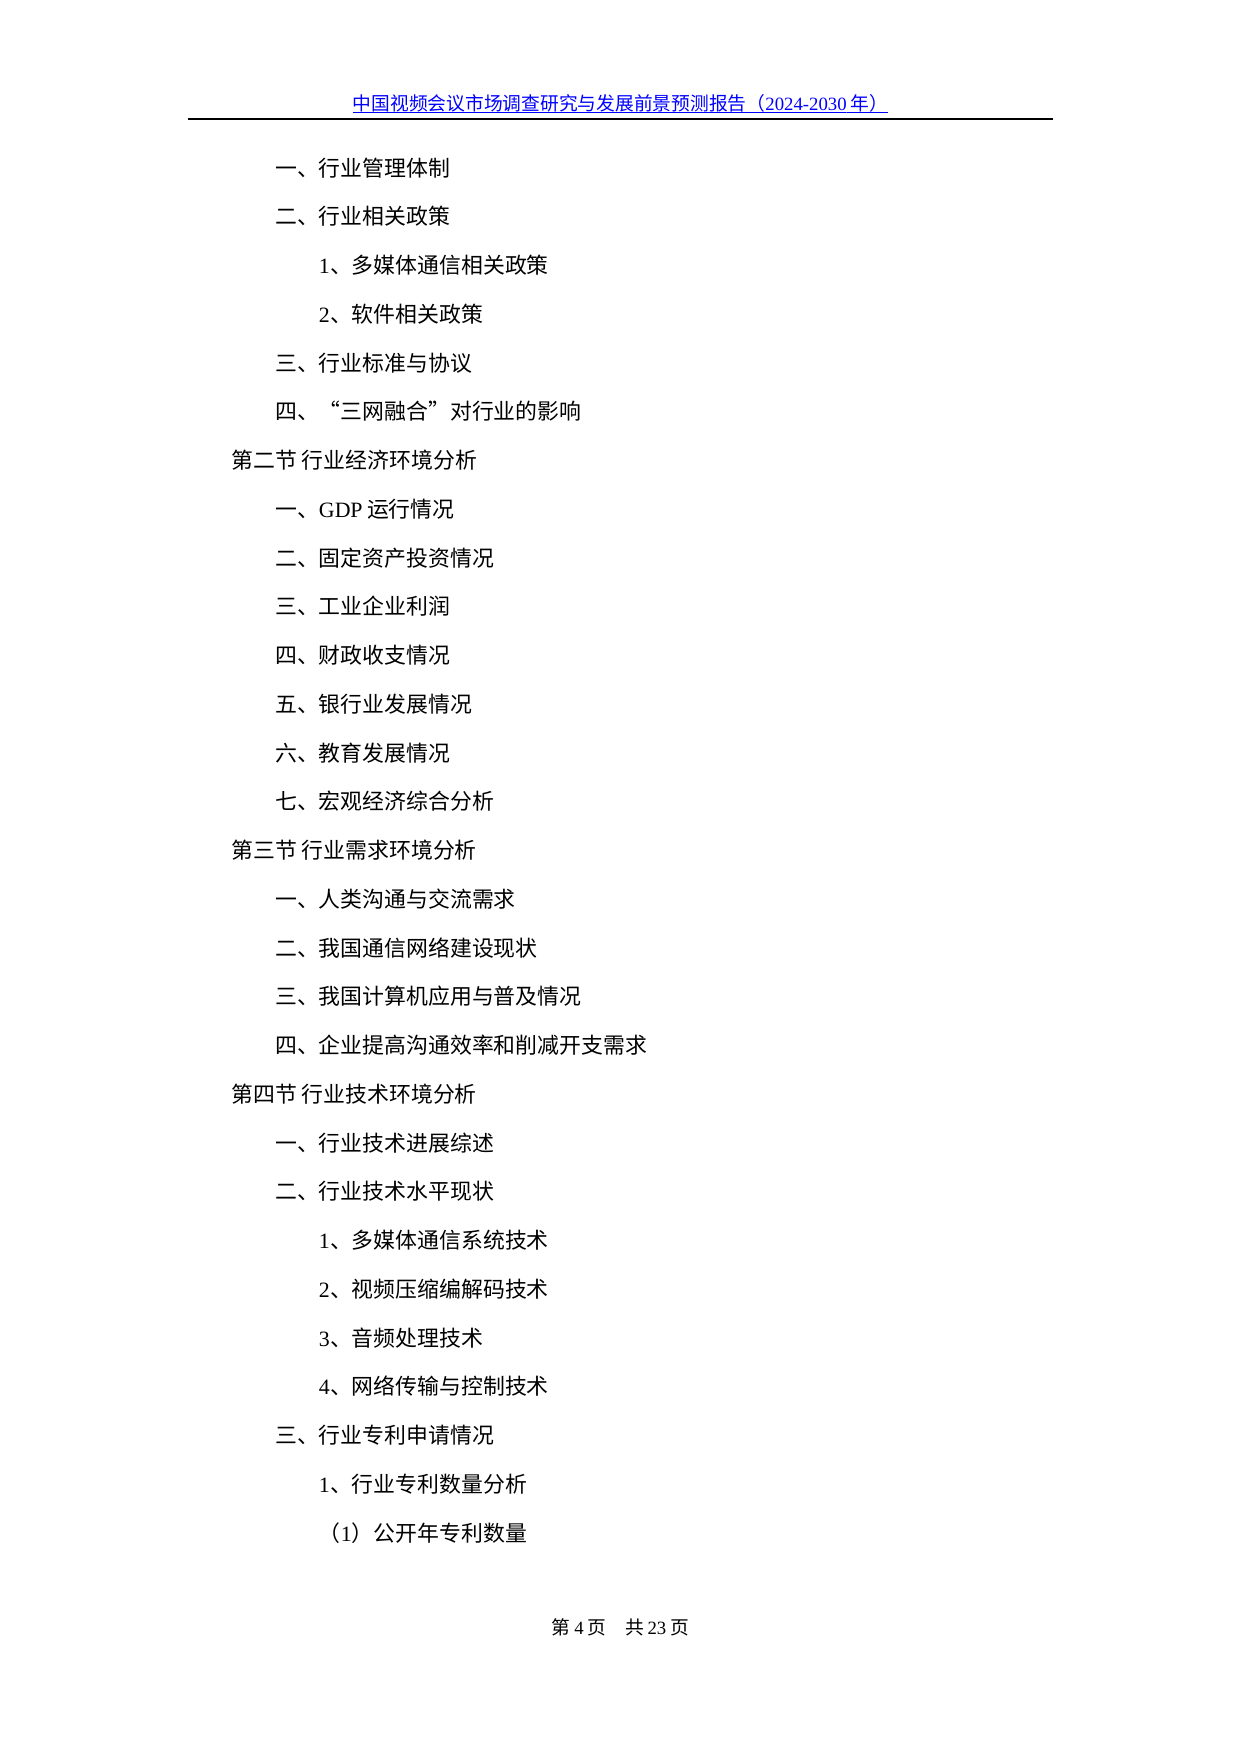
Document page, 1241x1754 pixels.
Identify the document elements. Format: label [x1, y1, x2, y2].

text [187, 150, 1053, 1548]
